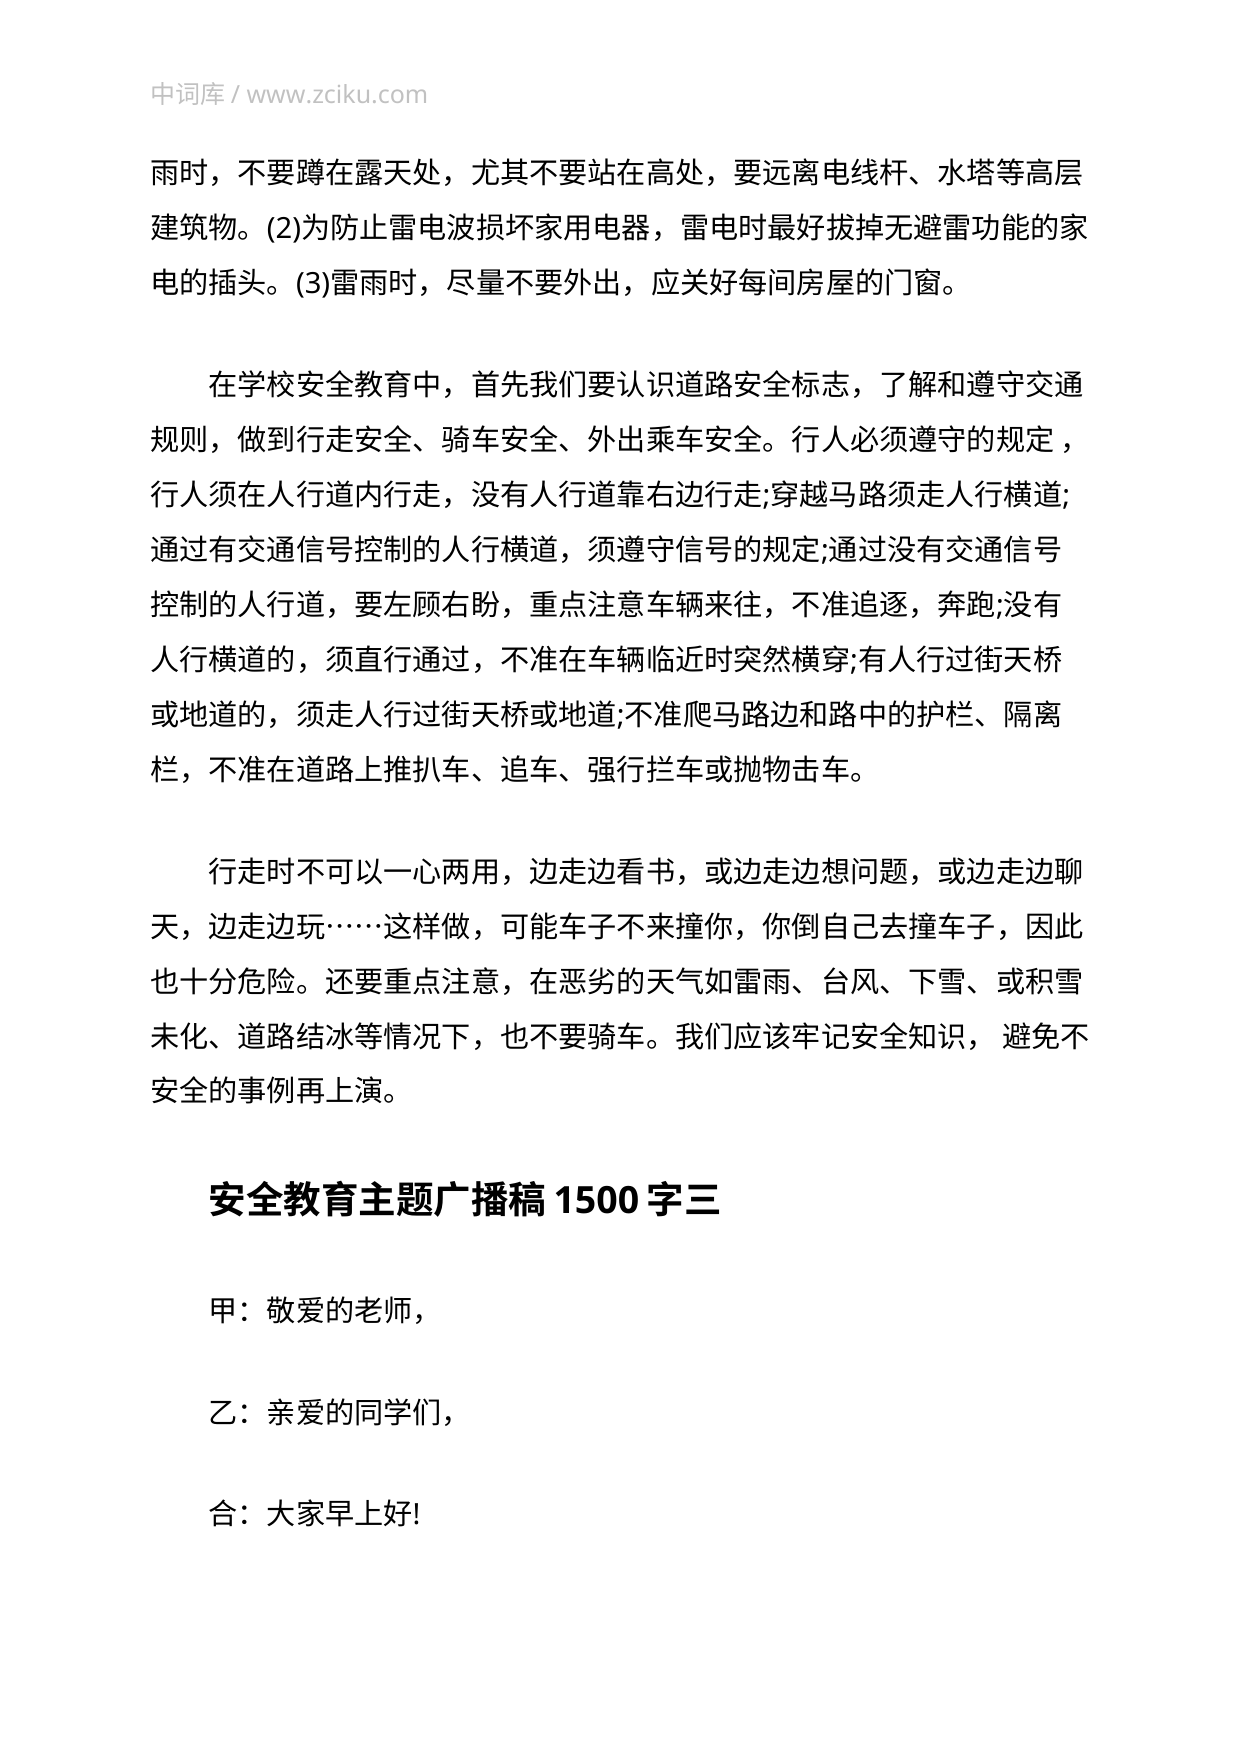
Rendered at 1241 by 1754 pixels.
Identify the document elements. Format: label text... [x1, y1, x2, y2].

text 在学校安全教育中，首先我们要认识道路安全标志，了解和遵守交通规则，做到行走安全、骑车安全、外出乘车安全。行人必须遵守的规定 ，行人须在人行道内行走，没有人行道靠右边行走;穿越马路须走人行横道;通过有交通信号控制的人行横道，须遵守信号的规定;通过没有交通信号控制的人行道，要左顾右盼，重点注意车辆来往，不准追逐，奔跑;没有人行横道的，须直行通过，不准在车辆临近时突然横穿;有人行过街天桥或地道的，须走人行过街天桥或地道;不准爬马路边和路中的护栏、隔离栏，不准在道路上推扒车、追车、强行拦车或抛物击车。 [150, 362, 1090, 789]
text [150, 150, 1090, 302]
text 合：大家早上好! [150, 1491, 1090, 1533]
text 乙：亲爱的同学们， [150, 1389, 1090, 1431]
text 甲：敬爱的老师， [150, 1287, 1090, 1330]
text 安全教育主题广播稿1500字三 [150, 1170, 1090, 1224]
text 行走时不可以一心两用，边走边看书，或边走边想问题，或边走边聊天，边走边玩……这样做，可能车子不来撞你，你倒自己去撞车子，因此也十分危险。还要重点注意，在恶劣的天气如雷雨、台风、下雪、或积雪未化、道路结冰等情况下，也不要骑车。我们应该牢记安全知识， 避免不安全的事例再上演。 [150, 848, 1090, 1110]
